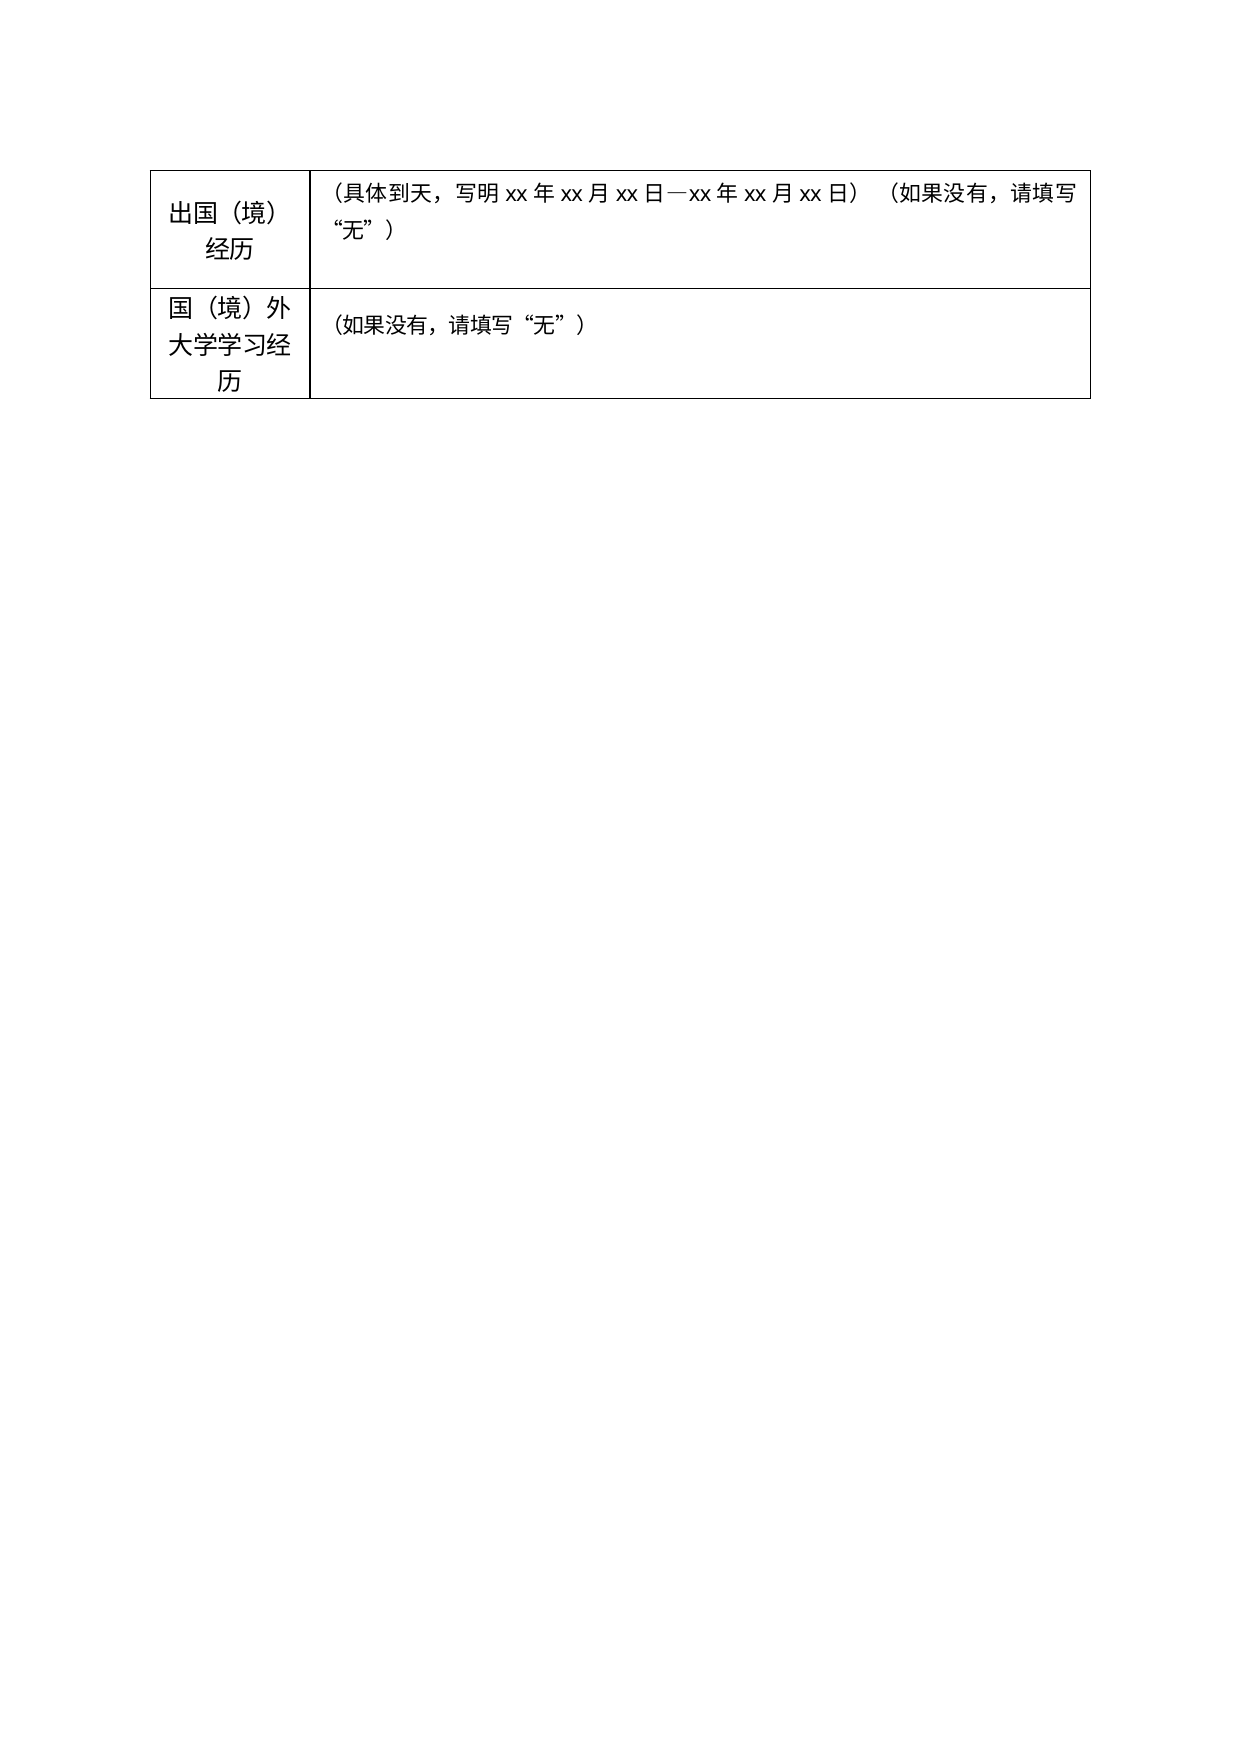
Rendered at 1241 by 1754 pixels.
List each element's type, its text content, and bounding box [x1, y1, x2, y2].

table_cell 出国（境） 经历 [151, 171, 309, 288]
table_cell （如果没有，请填写“无”） [311, 289, 1090, 398]
table_cell （具体到天，写明xx年xx月xx日—xx年xx月xx日） （如果没有，请填写“无”） [311, 171, 1090, 288]
table_cell 国（境）外大学学习经历 [151, 289, 309, 398]
